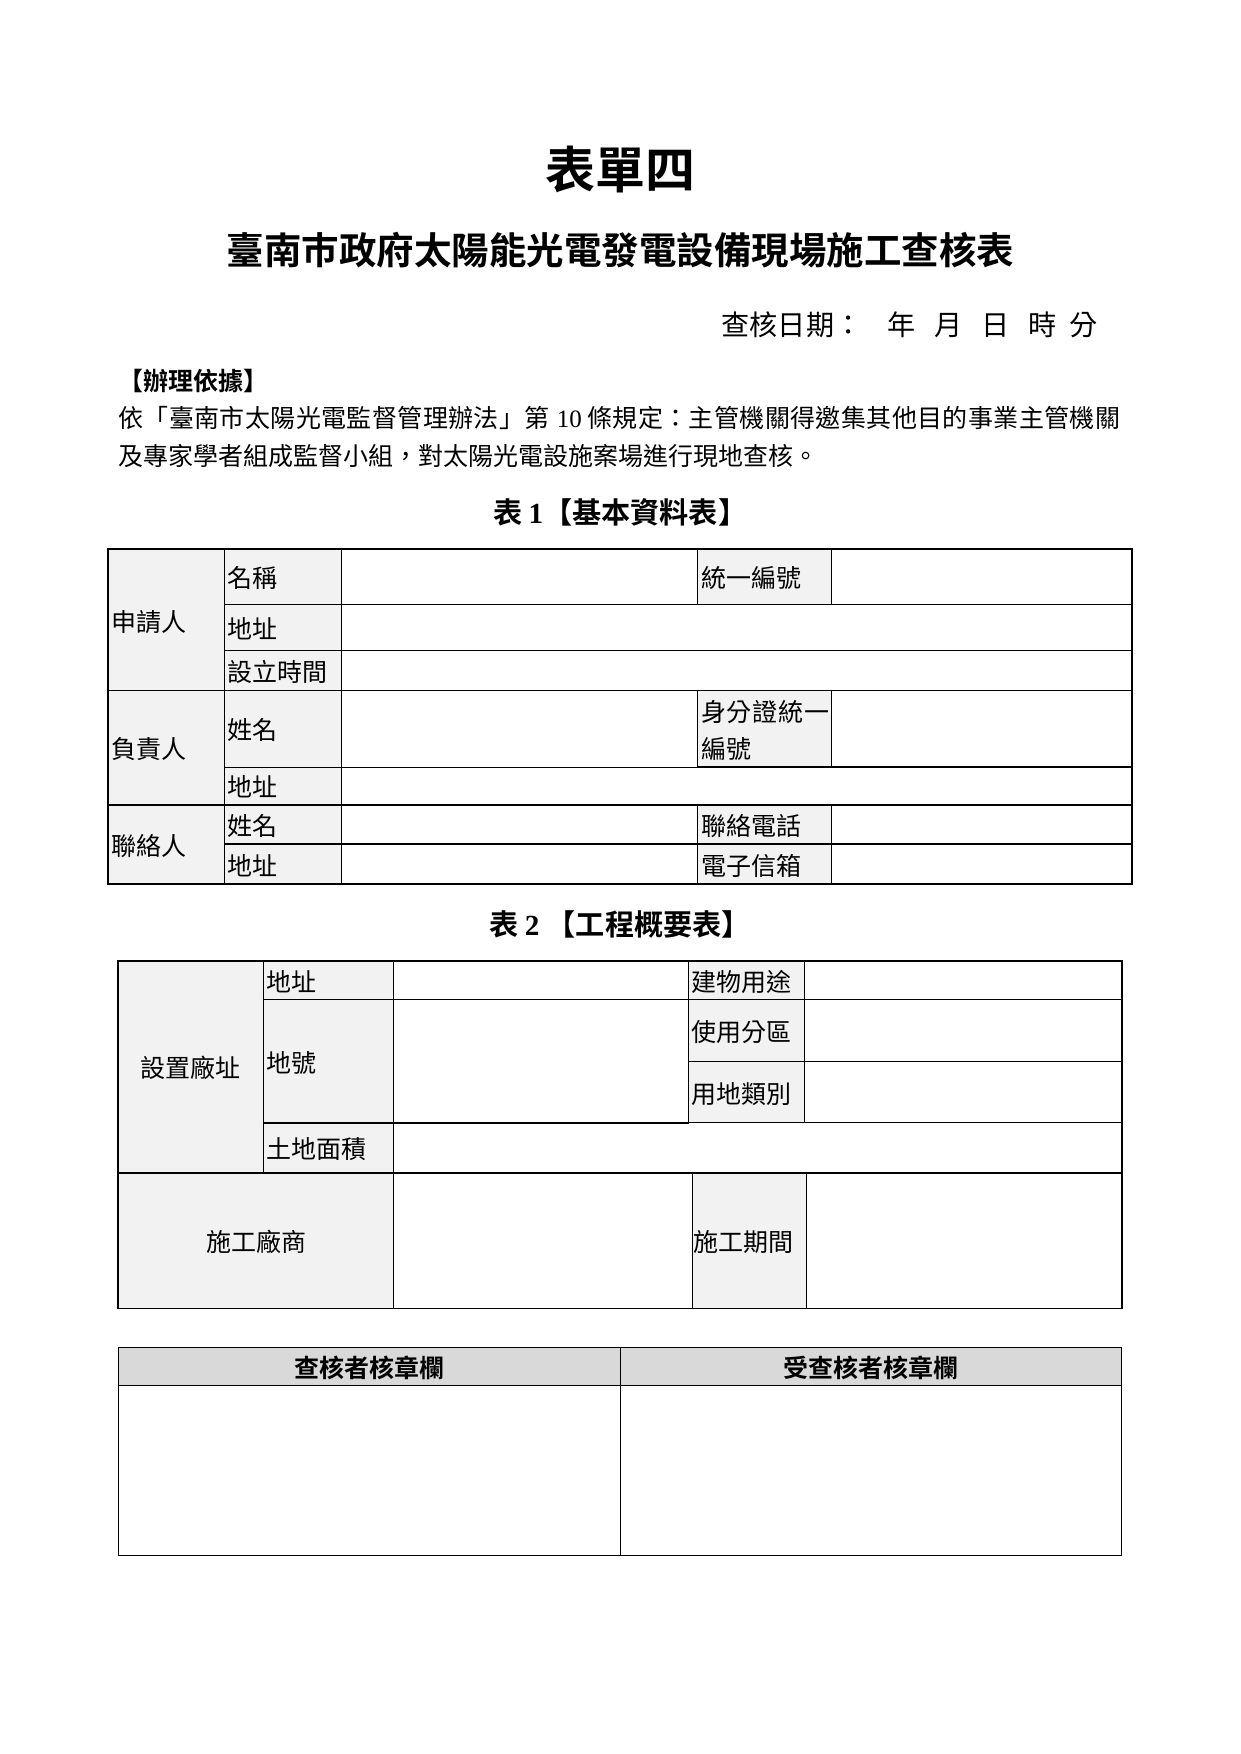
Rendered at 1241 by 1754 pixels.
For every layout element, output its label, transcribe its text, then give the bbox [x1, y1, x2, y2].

table_cell 地號 [264, 1000, 393, 1122]
table_cell 土地面積 [264, 1124, 393, 1172]
table_header [805, 962, 1121, 999]
table_cell [805, 1000, 1121, 1061]
table_header [342, 550, 697, 604]
table_cell 地址 [225, 605, 341, 650]
table_header [832, 550, 1131, 604]
table_header 建物用途 [689, 962, 804, 999]
table_cell 聯絡人 [109, 806, 224, 883]
table_cell 負責人 [109, 691, 224, 804]
table_header 地址 [264, 962, 393, 999]
text 臺南巿政府太陽能光電發電設備現場施工查核表 [118, 210, 1122, 285]
table_cell 姓名 [225, 806, 341, 843]
table_cell [342, 651, 1131, 690]
table_cell [342, 691, 697, 766]
table_header 申請人 [109, 550, 224, 690]
table_cell 設立時間 [225, 651, 341, 690]
table_cell [342, 605, 1131, 650]
table_cell [832, 806, 1131, 843]
table_header [394, 962, 688, 999]
table_header 設置廠址 [119, 962, 263, 1172]
table_header 查核者核章欄 [119, 1348, 620, 1385]
text 依「臺南市太陽光電監督管理辦法」第10條規定：主管機關得邀集其他目的事業主管機關及專家學者組成監督小組，對太陽光電設施案場進行現地查核。 [118, 398, 1122, 473]
table_cell [805, 1062, 1121, 1122]
table_cell 使用分區 [689, 1000, 804, 1061]
table_cell 電子信箱 [698, 845, 831, 883]
text 表單四 [118, 152, 1122, 198]
table_cell [394, 1000, 688, 1122]
text 【辦理依據】 [118, 360, 1122, 398]
table_cell 地址 [225, 845, 341, 883]
table_header 名稱 [225, 550, 341, 604]
table_cell [342, 768, 1131, 804]
table_cell 聯絡電話 [698, 806, 831, 843]
table_cell [832, 845, 1131, 883]
table_cell [119, 1386, 620, 1555]
table_header 受查核者核章欄 [621, 1348, 1121, 1385]
text 表2 【工程概要表】 [118, 885, 1122, 960]
table_cell 姓名 [225, 691, 341, 766]
table_cell 用地類別 [689, 1062, 804, 1122]
table_cell [342, 806, 697, 843]
table_cell [621, 1386, 1121, 1555]
text 查核日期： 年 月 日 時 分 [118, 285, 1097, 360]
table_cell [394, 1174, 692, 1308]
table_cell 身分證統一編號 [698, 691, 831, 766]
table_cell [342, 845, 697, 883]
table_cell [832, 691, 1131, 766]
table_header 統一編號 [698, 550, 831, 604]
table_cell 地址 [225, 768, 341, 804]
table_cell 施工廠商 [119, 1174, 393, 1308]
table_cell [394, 1123, 1121, 1172]
table_cell [807, 1174, 1121, 1308]
text 表1【基本資料表】 [118, 473, 1122, 548]
table_cell 施工期間 [693, 1174, 806, 1308]
